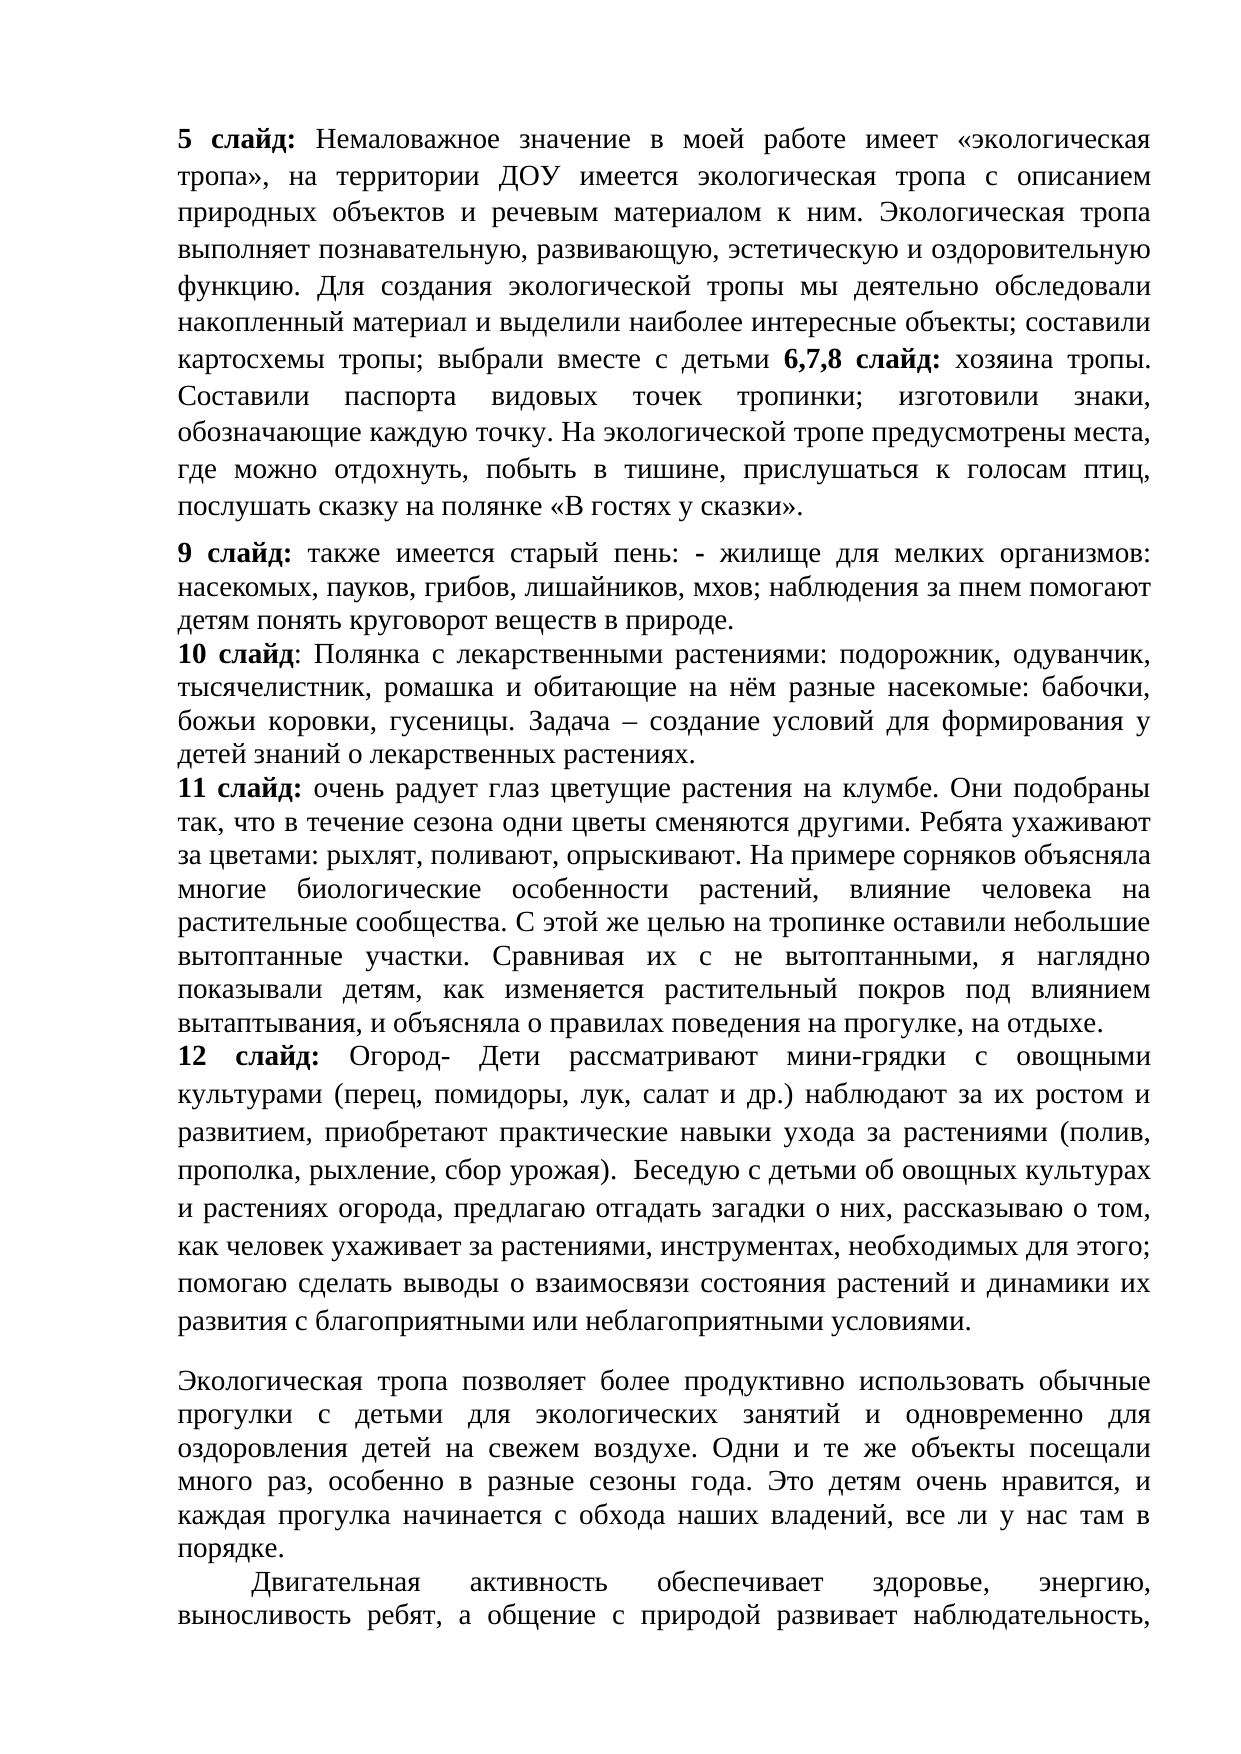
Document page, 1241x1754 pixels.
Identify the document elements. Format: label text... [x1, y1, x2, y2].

text Экологическая тропа позволяет более продуктивно использовать обычные прогулки с детьми для экологических занятий и одновременно для оздоровления детей на свежем воздухе. Одни и те же объекты посещали много раз, особенно в разные сезоны года. Это детям очень нравится, и каждая прогулка начинается с обхода наших владений, все ли у нас там в порядке. [177, 1363, 1152, 1564]
text 12 слайд: Огород- Дети рассматривают мини-грядки с овощными культурами (перец, помидоры, лук, салат и др.) наблюдают за их ростом и развитием, приобретают практические навыки ухода за растениями (полив, прополка, рыхление, сбор урожая). Беседую с детьми об овощных культурах и растениях огорода, предлагаю отгадать загадки о них, рассказываю о том, как человек ухаживает за растениями, инструментах, необходимых для этого; помогаю сделать выводы о взаимосвязи состояния растений и динамики их развития с благоприятными или неблагоприятными условиями. [177, 1038, 1152, 1337]
text 5 слайд: Немаловажное значение в моей работе имеет «экологическая тропа», на территории ДОУ имеется экологическая тропа с описанием природных объектов и речевым материалом к ним. Экологическая тропа выполняет познавательную, развивающую, эстетическую и оздоровительную функцию. Для создания экологической тропы мы деятельно обследовали накопленный материал и выделили наиболее интересные объекты; составили картосхемы тропы; выбрали вместе с детьми 6,7,8 слайд: хозяина тропы. Составили паспорта видовых точек тропинки; изготовили знаки, обозначающие каждую точку. На экологической тропе предусмотрены места, где можно отдохнуть, побыть в тишине, прислушаться к голосам птиц, послушать сказку на полянке «В гостях у сказки». [177, 118, 1152, 521]
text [177, 1564, 1152, 1631]
text 11 слайд: очень радует глаз цветущие растения на клумбе. Они подобраны так, что в течение сезона одни цветы сменяются другими. Ребята ухаживают за цветами: рыхлят, поливают, опрыскивают. На примере сорняков объясняла многие биологические особенности растений, влияние человека на растительные сообщества. С этой же целью на тропинке оставили небольшие вытоптанные участки. Сравнивая их с не вытоптанными, я наглядно показывали детям, как изменяется растительный покров под влиянием вытаптывания, и объясняла о правилах поведения на прогулке, на отдыхе. [177, 770, 1152, 1038]
text 9 слайд: также имеется старый пень: - жилище для мелких организмов: насекомых, пауков, грибов, лишайников, мхов; наблюдения за пнем помогают детям понять круговорот веществ в природе. [177, 535, 1152, 636]
text 10 слайд: Полянка с лекарственными растениями: подорожник, одуванчик, тысячелистник, ромашка и обитающие на нём разные насекомые: бабочки, божьи коровки, гусеницы. Задача – создание условий для формирования у детей знаний о лекарственных растениях. [177, 636, 1152, 770]
